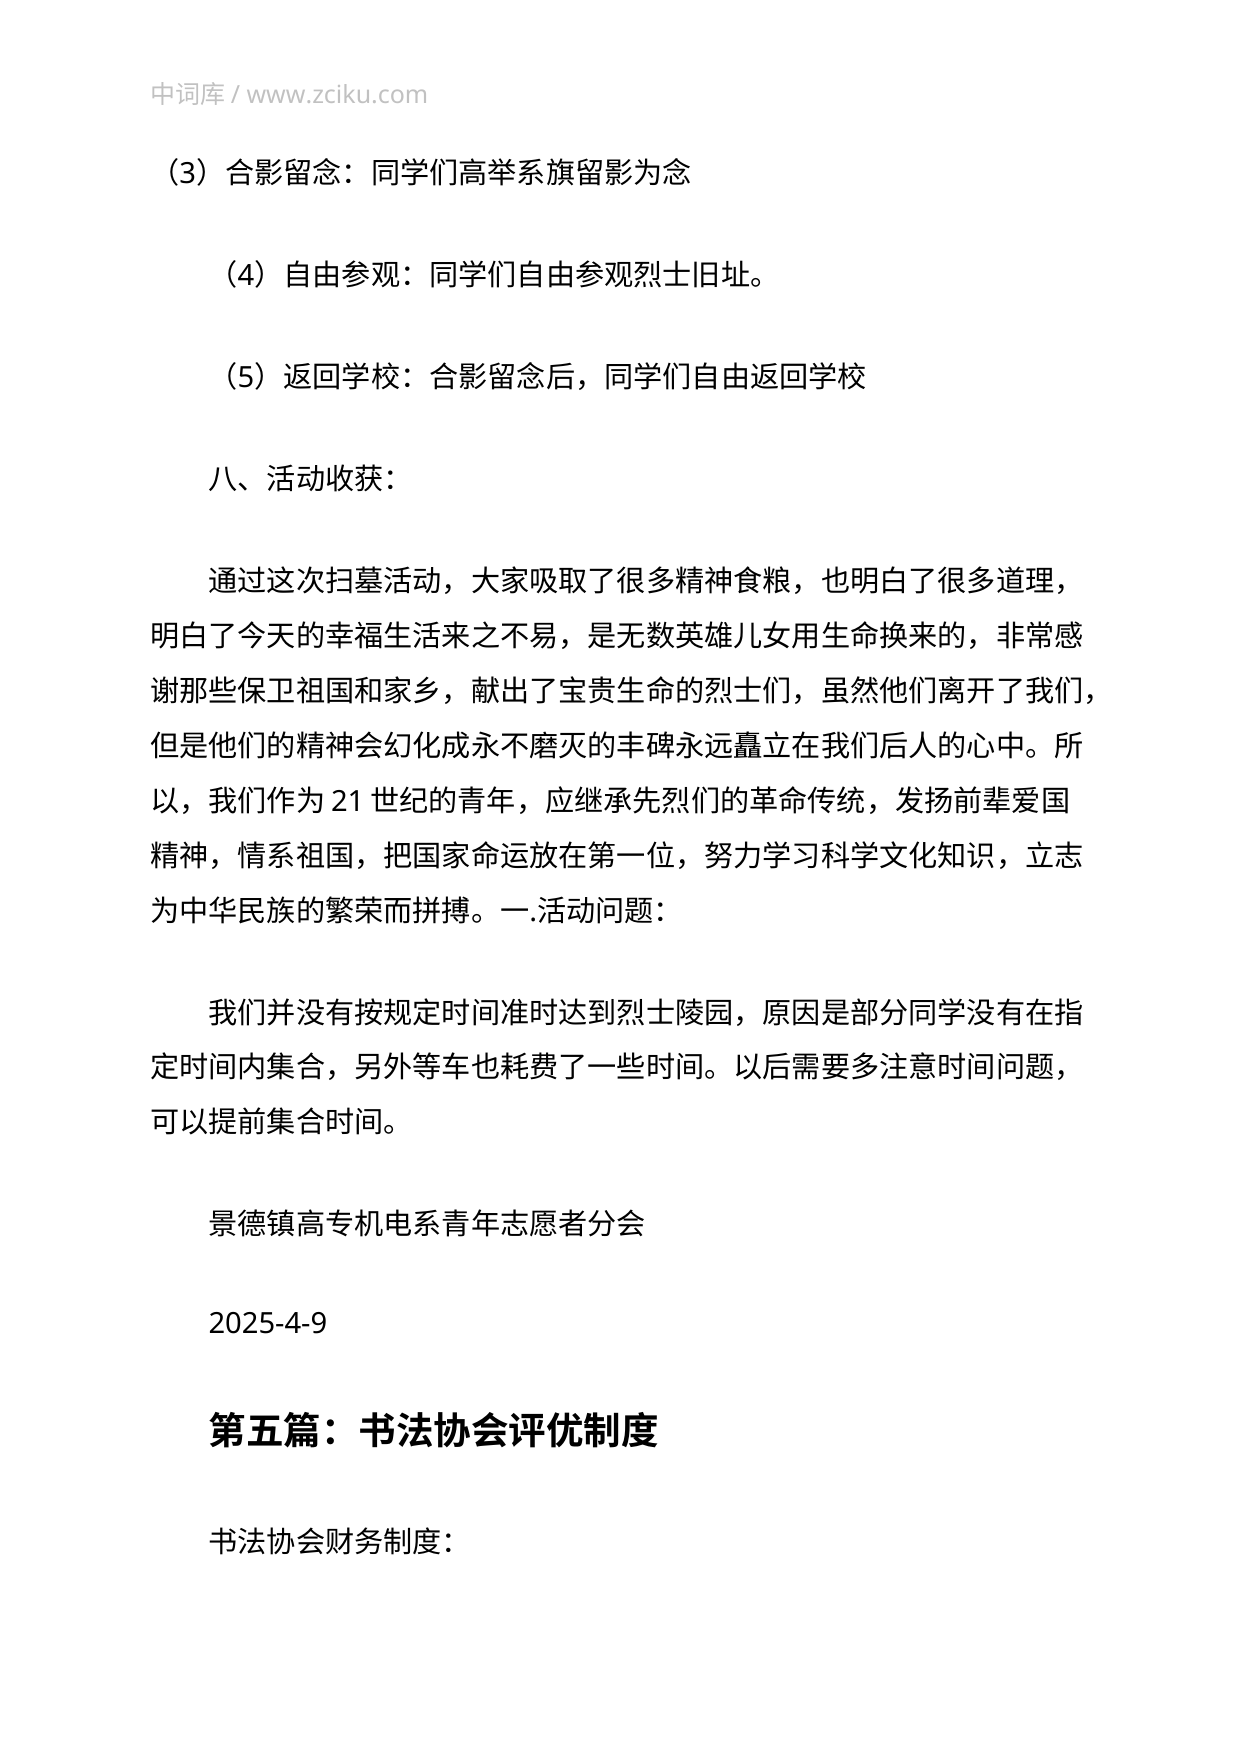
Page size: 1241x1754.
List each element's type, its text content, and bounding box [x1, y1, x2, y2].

text 我们并没有按规定时间准时达到烈士陵园，原因是部分同学没有在指定时间内集合，另外等车也耗费了一些时间。以后需要多注意时间问题，可以提前集合时间。 [150, 989, 1090, 1141]
text （4）自由参观：同学们自由参观烈士旧址。 [150, 252, 1090, 294]
text 第五篇：书法协会评优制度 [150, 1401, 1090, 1455]
text 2025-4-9 [150, 1302, 1090, 1342]
text 通过这次扫墓活动，大家吸取了很多精神食粮，也明白了很多道理，明白了今天的幸福生活来之不易，是无数英雄儿女用生命换来的，非常感谢那些保卫祖国和家乡，献出了宝贵生命的烈士们，虽然他们离开了我们，但是他们的精神会幻化成永不磨灭的丰碑永远矗立在我们后人的心中。所以，我们作为21世纪的青年，应继承先烈们的革命传统，发扬前辈爱国精神，情系祖国，把国家命运放在第一位，努力学习科学文化知识，立志为中华民族的繁荣而拼搏。一.活动问题： [150, 558, 1090, 929]
text （5）返回学校：合影留念后，同学们自由返回学校 [150, 354, 1090, 396]
text 八、活动收获： [150, 456, 1090, 498]
text 景德镇高专机电系青年志愿者分会 [150, 1201, 1090, 1243]
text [150, 150, 1090, 192]
text 书法协会财务制度： [150, 1518, 1090, 1561]
